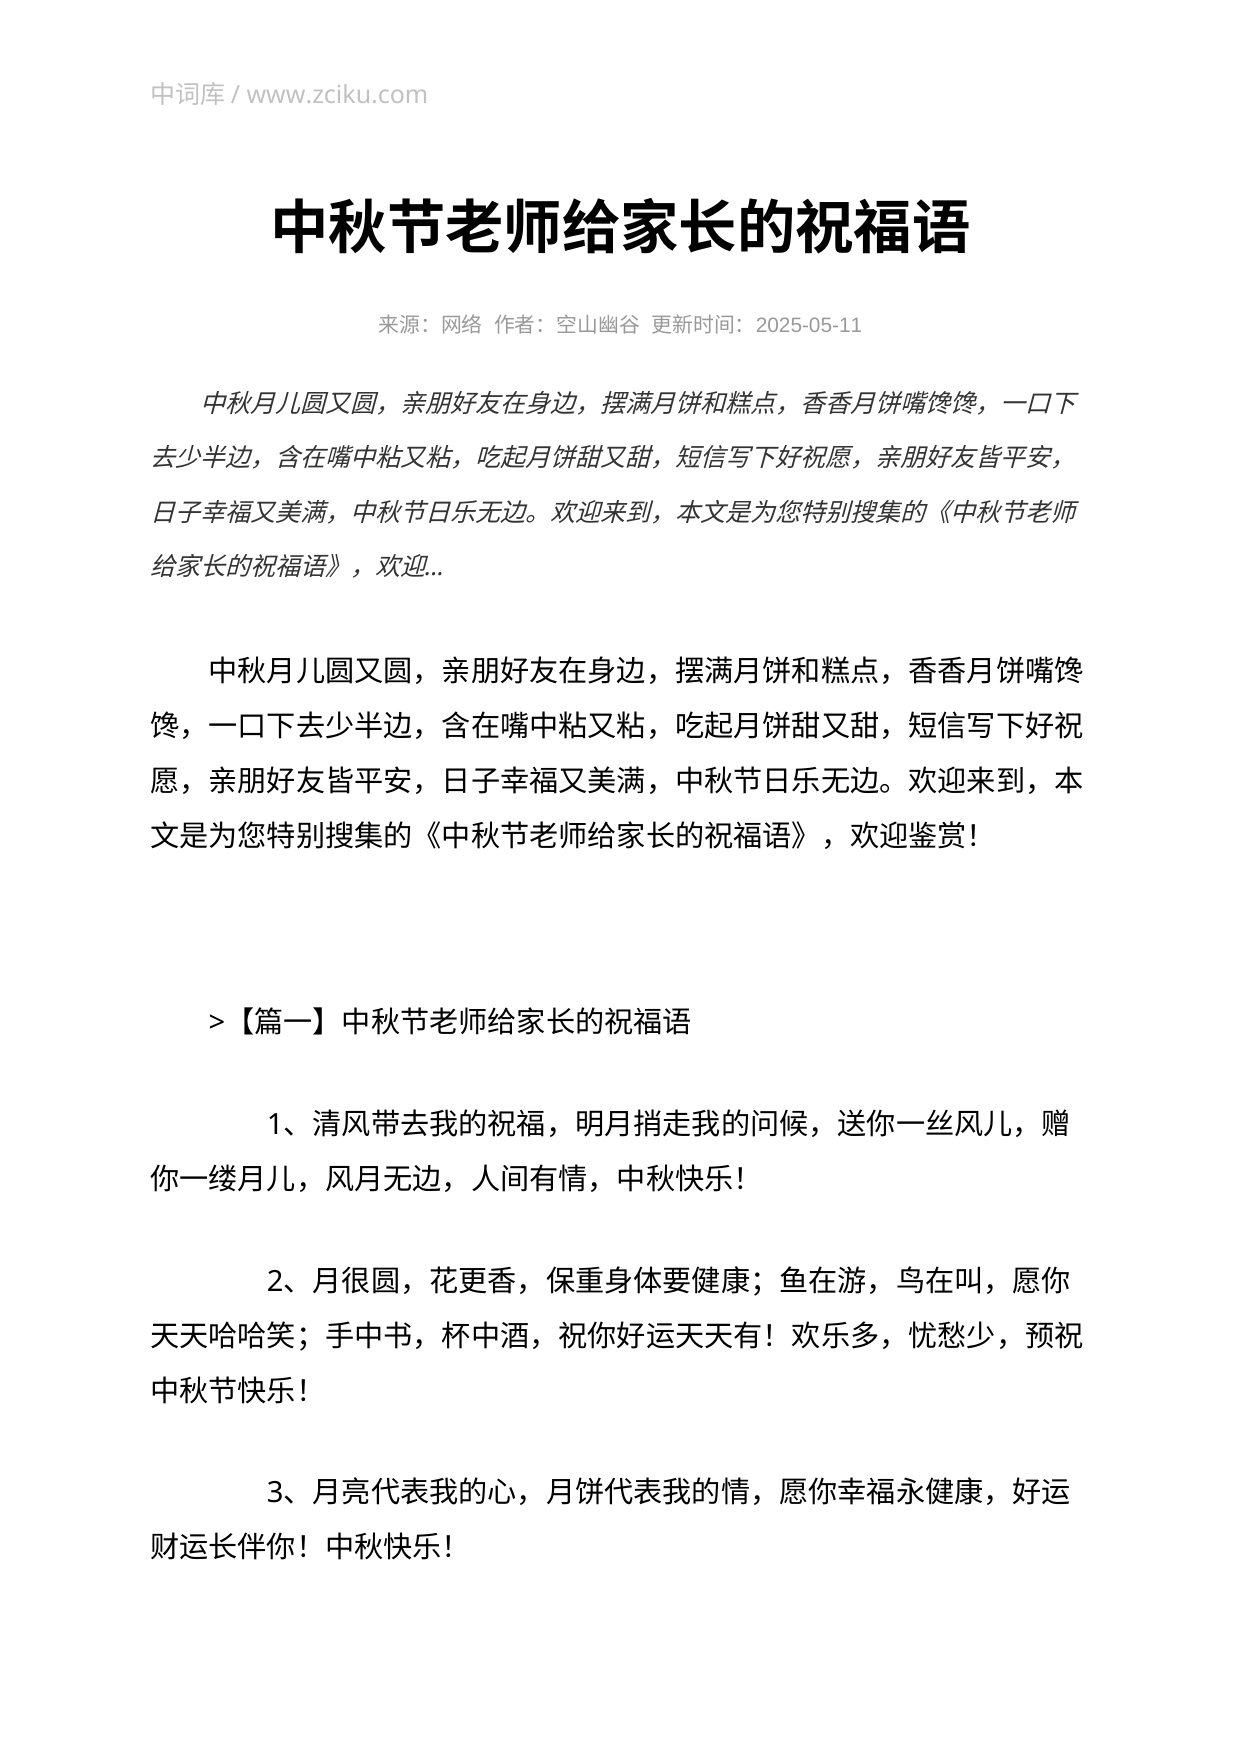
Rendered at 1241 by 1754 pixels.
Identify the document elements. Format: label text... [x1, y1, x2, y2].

text 中秋月儿圆又圆，亲朋好友在身边，摆满月饼和糕点，香香月饼嘴馋馋，一口下去少半边，含在嘴中粘又粘，吃起月饼甜又甜，短信写下好祝愿，亲朋好友皆平安，日子幸福又美满，中秋节日乐无边。欢迎来到，本文是为您特别搜集的《中秋节老师给家长的祝福语》，欢迎... [150, 383, 1090, 583]
text 来源：网络 作者：空山幽谷 更新时间：2025-05-11 [150, 313, 1090, 337]
text 中秋月儿圆又圆，亲朋好友在身边，摆满月饼和糕点，香香月饼嘴馋馋，一口下去少半边，含在嘴中粘又粘，吃起月饼甜又甜，短信写下好祝愿，亲朋好友皆平安，日子幸福又美满，中秋节日乐无边。欢迎来到，本文是为您特别搜集的《中秋节老师给家长的祝福语》，欢迎鉴赏！ [150, 648, 1090, 855]
subtitle 中秋节老师给家长的祝福语 [150, 181, 1090, 266]
text 2、月很圆，花更香，保重身体要健康；鱼在游，鸟在叫，愿你天天哈哈笑；手中书，杯中酒，祝你好运天天有！欢乐多，忧愁少，预祝中秋节快乐！ [150, 1257, 1090, 1409]
text 1、清风带去我的祝福，明月捎走我的问候，送你一丝风儿，赠你一缕月儿，风月无边，人间有情，中秋快乐！ [150, 1100, 1090, 1198]
text >【篇一】中秋节老师给家长的祝福语 [150, 998, 1090, 1041]
text 3、月亮代表我的心，月饼代表我的情，愿你幸福永健康，好运财运长伴你！中秋快乐！ [150, 1469, 1090, 1566]
